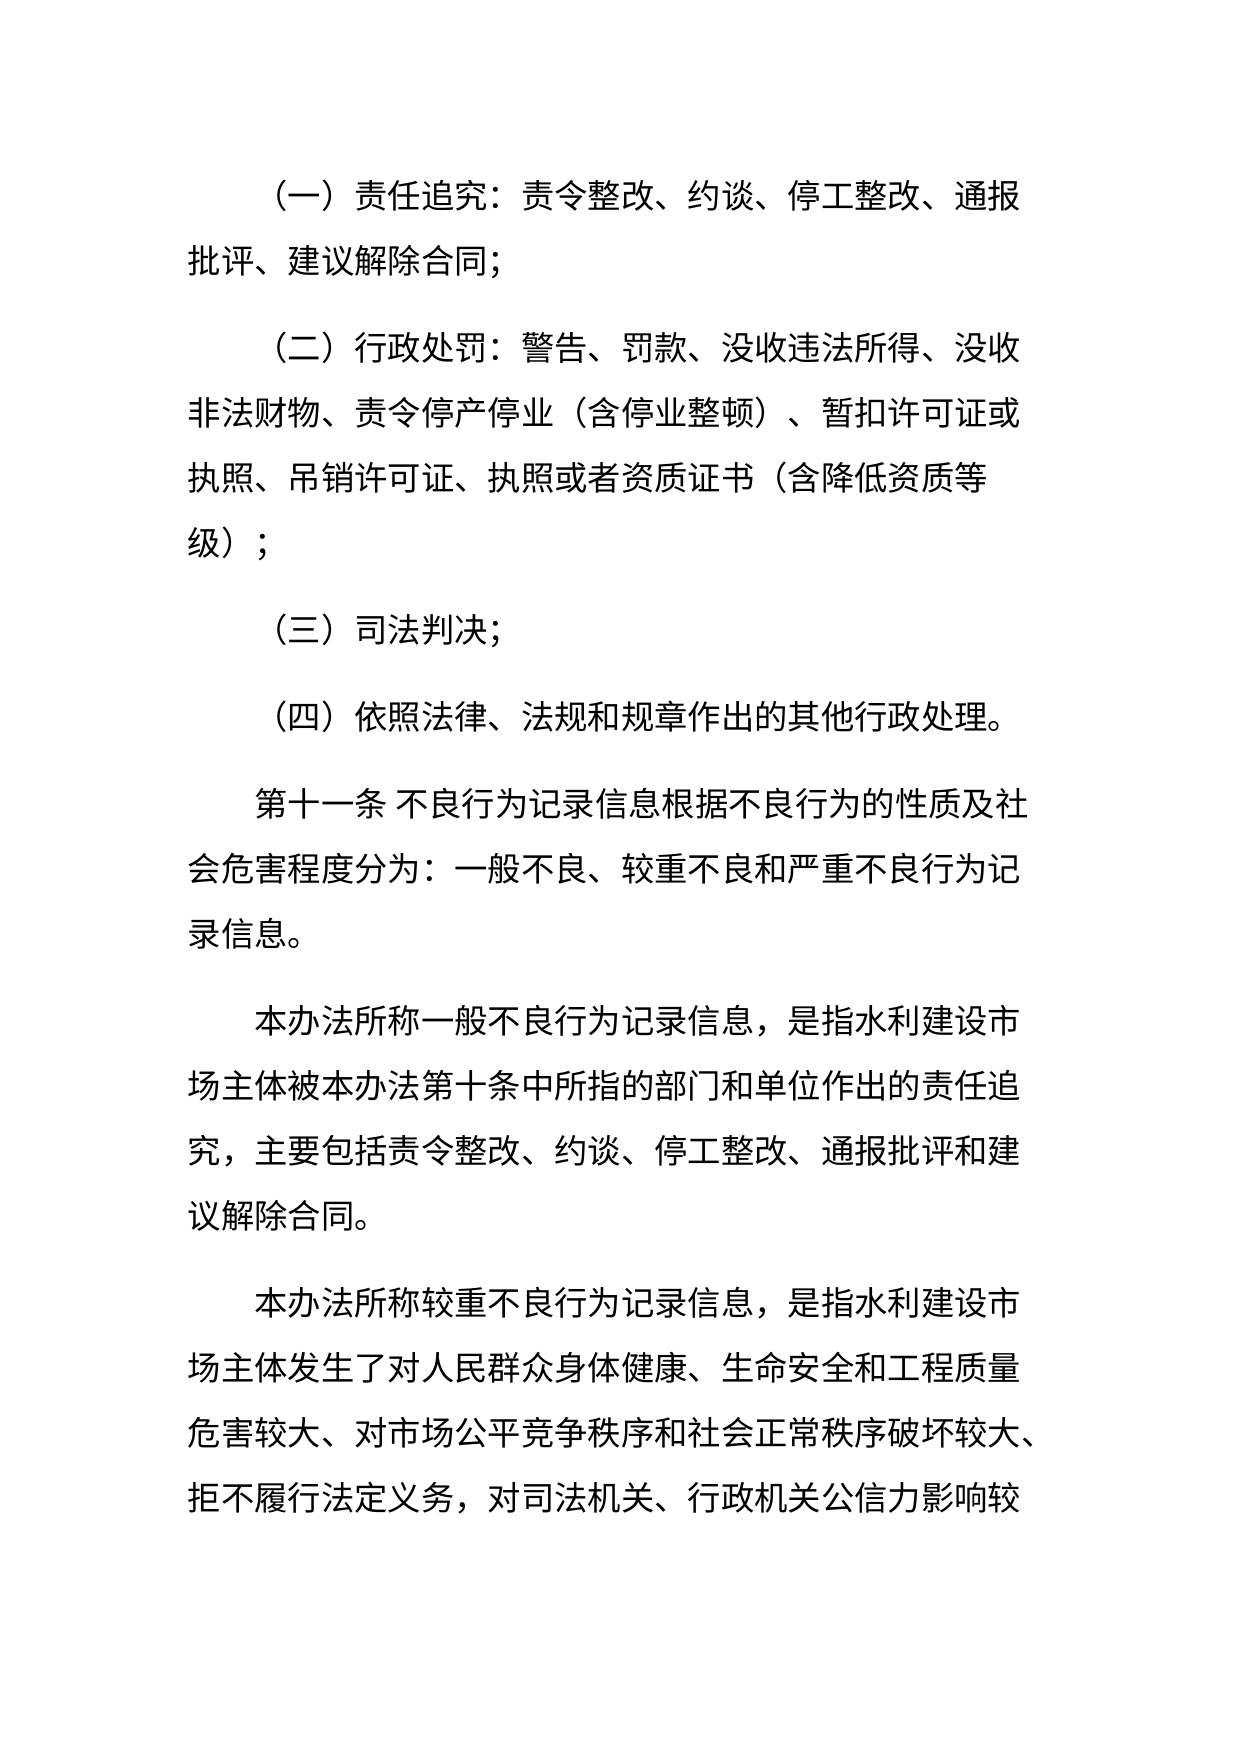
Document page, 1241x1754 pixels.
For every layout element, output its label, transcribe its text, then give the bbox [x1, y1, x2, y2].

text 第十一条 不良行为记录信息根据不良行为的性质及社会危害程度分为：一般不良、较重不良和严重不良行为记录信息。 [187, 769, 1053, 964]
text （四）依照法律、法规和规章作出的其他行政处理。 [187, 683, 1053, 748]
text 本办法所称一般不良行为记录信息，是指水利建设市场主体被本办法第十条中所指的部门和单位作出的责任追究，主要包括责令整改、约谈、停工整改、通报批评和建议解除合同。 [187, 986, 1053, 1246]
text （二）行政处罚：警告、罚款、没收违法所得、没收非法财物、责令停产停业（含停业整顿）、暂扣许可证或执照、吊销许可证、执照或者资质证书（含降低资质等级）； [187, 314, 1053, 574]
text （三）司法判决； [187, 596, 1053, 661]
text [187, 1268, 1053, 1528]
text （一）责任追究：责令整改、约谈、停工整改、通报批评、建议解除合同； [187, 162, 1053, 292]
